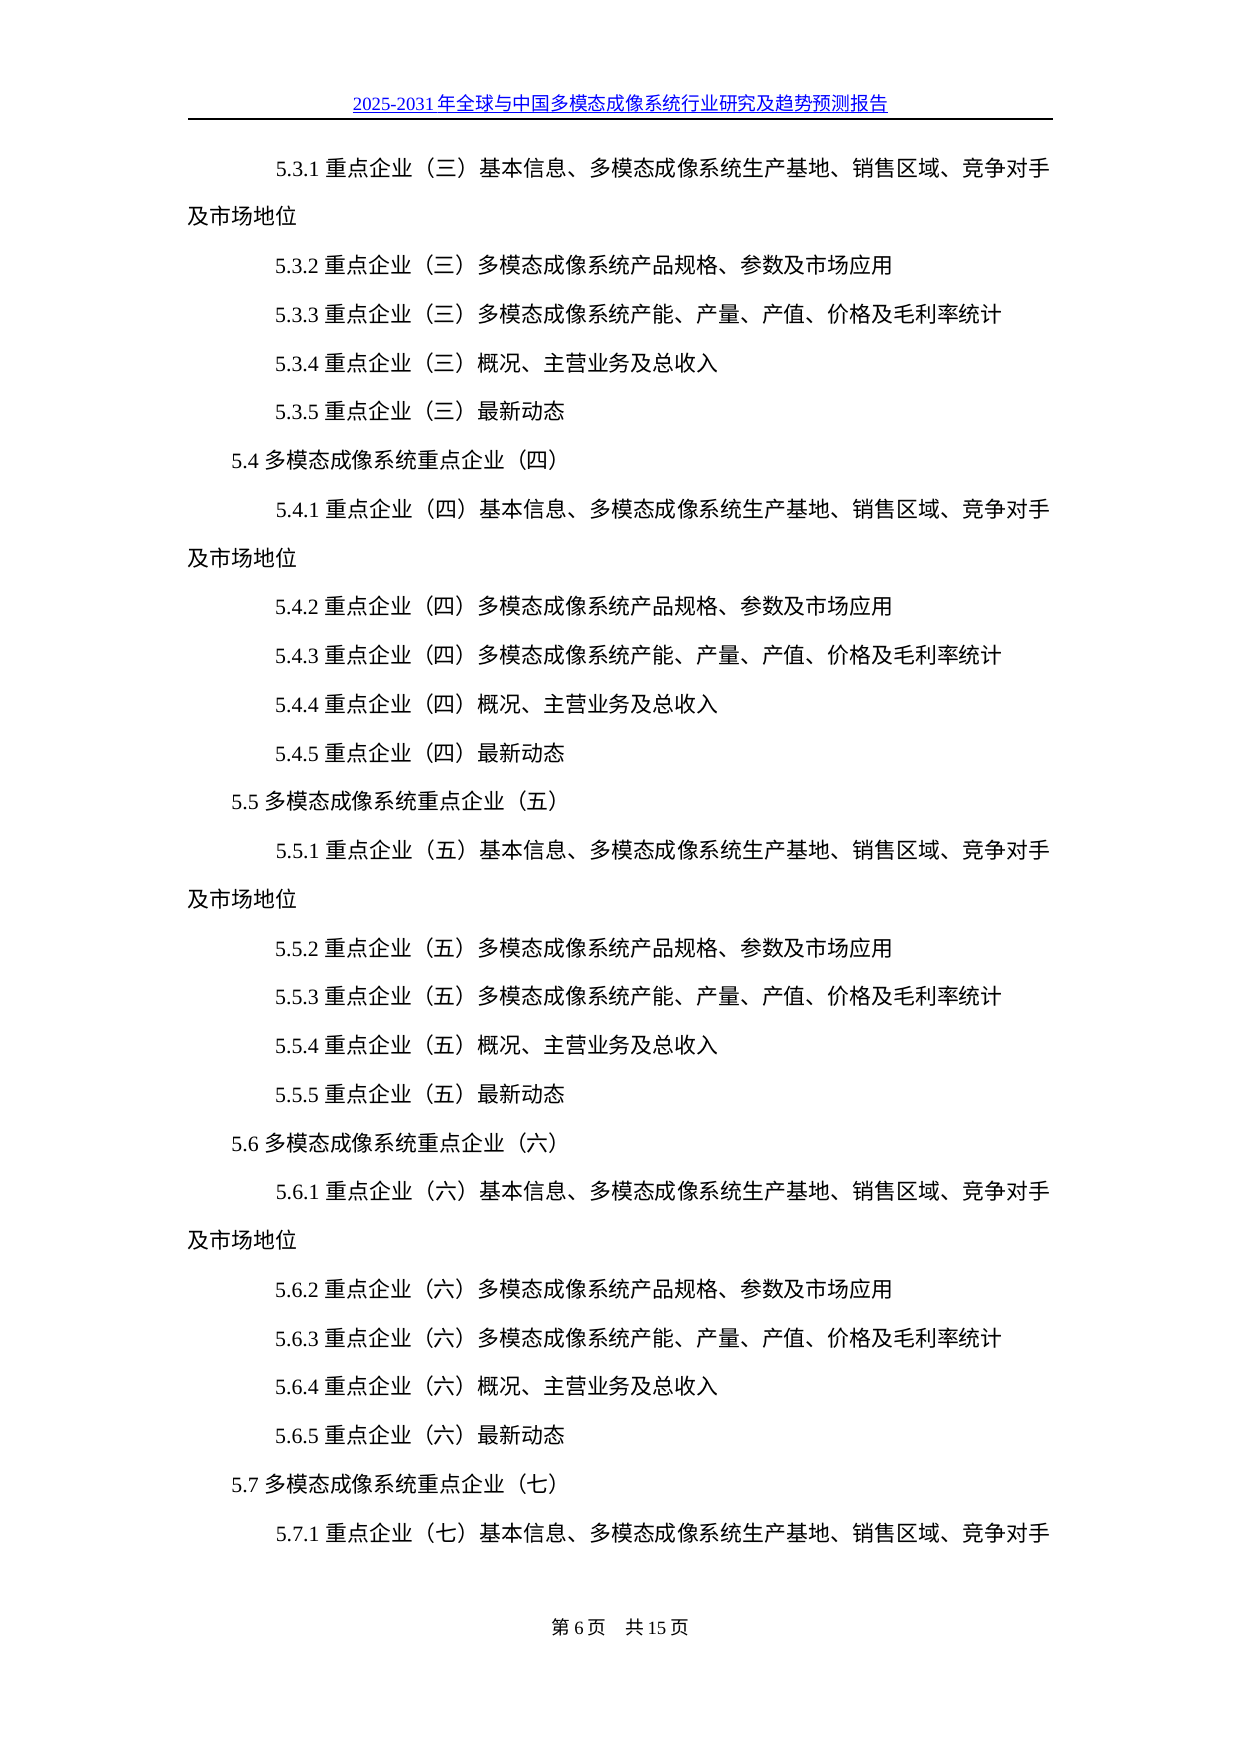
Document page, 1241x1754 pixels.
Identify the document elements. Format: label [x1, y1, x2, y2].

text [187, 150, 1053, 1548]
